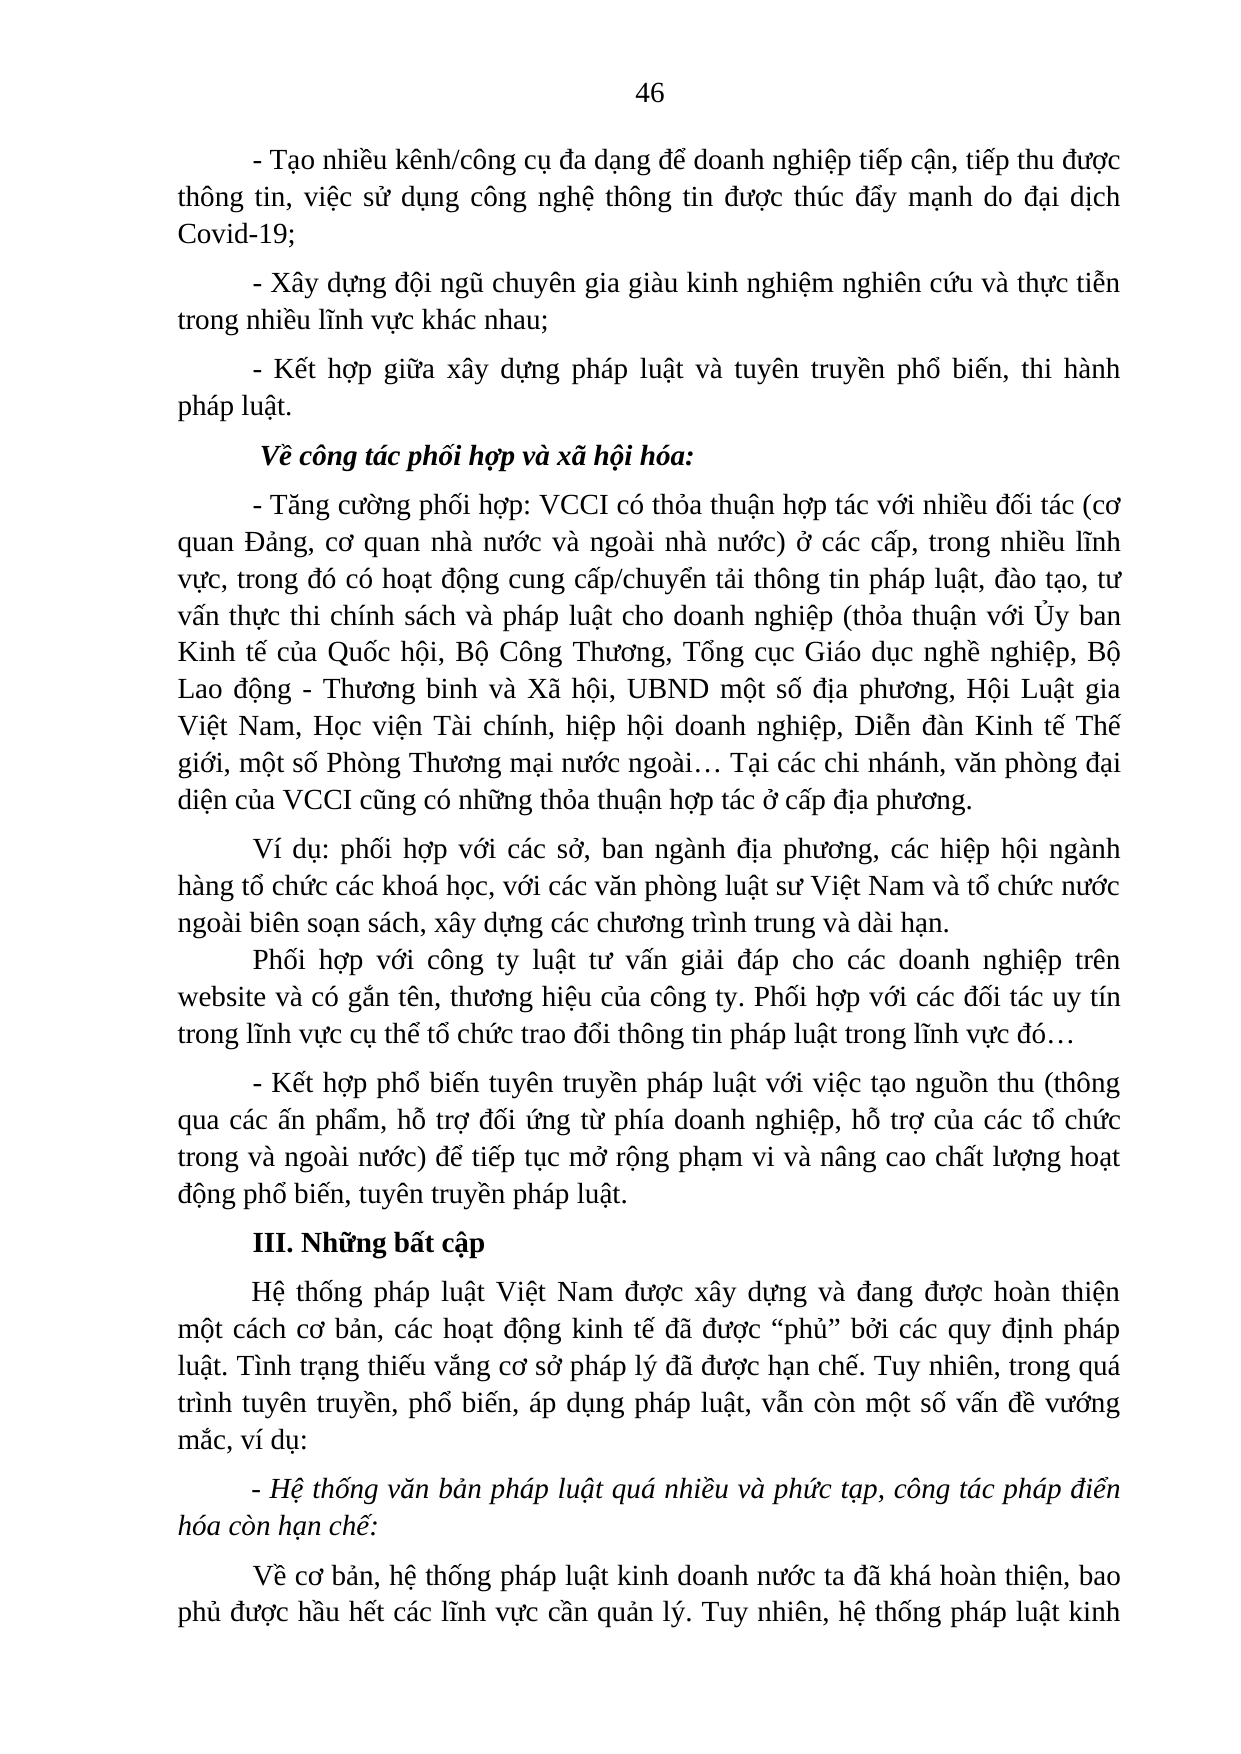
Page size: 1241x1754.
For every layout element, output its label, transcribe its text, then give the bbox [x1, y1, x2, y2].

list Phối hợp với công ty luật tư vấn giải đáp cho các doanh nghiệp trên website và có gắn tên, thương hiệu của công ty. Phối hợp với các đối tác uy tín trong lĩnh vực cụ thể tổ chức trao đổi thông tin pháp luật trong lĩnh vực đó… [177, 942, 1122, 1049]
text - Tăng cường phối hợp: VCCI có thỏa thuận hợp tác với nhiều đối tác (cơ quan Đảng, cơ quan nhà nước và ngoài nhà nước) ở các cấp, trong nhiều lĩnh vực, trong đó có hoạt động cung cấp/chuyển tải thông tin pháp luật, đào tạo, tư vấn thực thi chính sách và pháp luật cho doanh nghiệp (thỏa thuận với Ủy ban Kinh tế của Quốc hội, Bộ Công Thương, Tổng cục Giáo dục nghề nghiệp, Bộ Lao động - Thương binh và Xã hội, UBND một số địa phương, Hội Luật gia Việt Nam, Học viện Tài chính, hiệp hội doanh nghiệp, Diễn đàn Kinh tế Thế giới, một số Phòng Thương mại nước ngoài… Tại các chi nhánh, văn phòng đại diện của VCCI cũng có những thỏa thuận hợp tác ở cấp địa phương. [177, 487, 1122, 816]
list Ví dụ: phối hợp với các sở, ban ngành địa phương, các hiệp hội ngành hàng tổ chức các khoá học, với các văn phòng luật sư Việt Nam và tổ chức nước ngoài biên soạn sách, xây dựng các chương trình trung và dài hạn. [177, 831, 1122, 939]
list Hệ thống pháp luật Việt Nam được xây dựng và đang được hoàn thiện một cách cơ bản, các hoạt động kinh tế đã được “phủ” bởi các quy định pháp luật. Tình trạng thiếu vắng cơ sở pháp lý đã được hạn chế. Tuy nhiên, trong quá trình tuyên truyền, phổ biến, áp dụng pháp luật, vẫn còn một số vấn đề vướng mắc, ví dụ: [177, 1274, 1122, 1456]
text - Xây dựng đội ngũ chuyên gia giàu kinh nghiệm nghiên cứu và thực tiễn trong nhiều lĩnh vực khác nhau; [177, 265, 1122, 336]
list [177, 1558, 1122, 1628]
text - Tạo nhiều kênh/công cụ đa dạng để doanh nghiệp tiếp cận, tiếp thu được thông tin, việc sử dụng công nghệ thông tin được thúc đẩy mạnh do đại dịch Covid-19; [177, 142, 1122, 249]
text III. Những bất cập [177, 1225, 1122, 1259]
text - Kết hợp phổ biến tuyên truyền pháp luật với việc tạo nguồn thu (thông qua các ấn phẩm, hỗ trợ đối ứng từ phía doanh nghiệp, hỗ trợ của các tổ chức trong và ngoài nước) để tiếp tục mở rộng phạm vi và nâng cao chất lượng hoạt động phổ biến, tuyên truyền pháp luật. [177, 1065, 1122, 1209]
list Về công tác phối hợp và xã hội hóa: [252, 438, 1122, 471]
text - Kết hợp giữa xây dựng pháp luật và tuyên truyền phổ biến, thi hành pháp luật. [177, 351, 1122, 422]
text - Hệ thống văn bản pháp luật quá nhiều và phức tạp, công tác pháp điển hóa còn hạn chế: [177, 1471, 1122, 1542]
